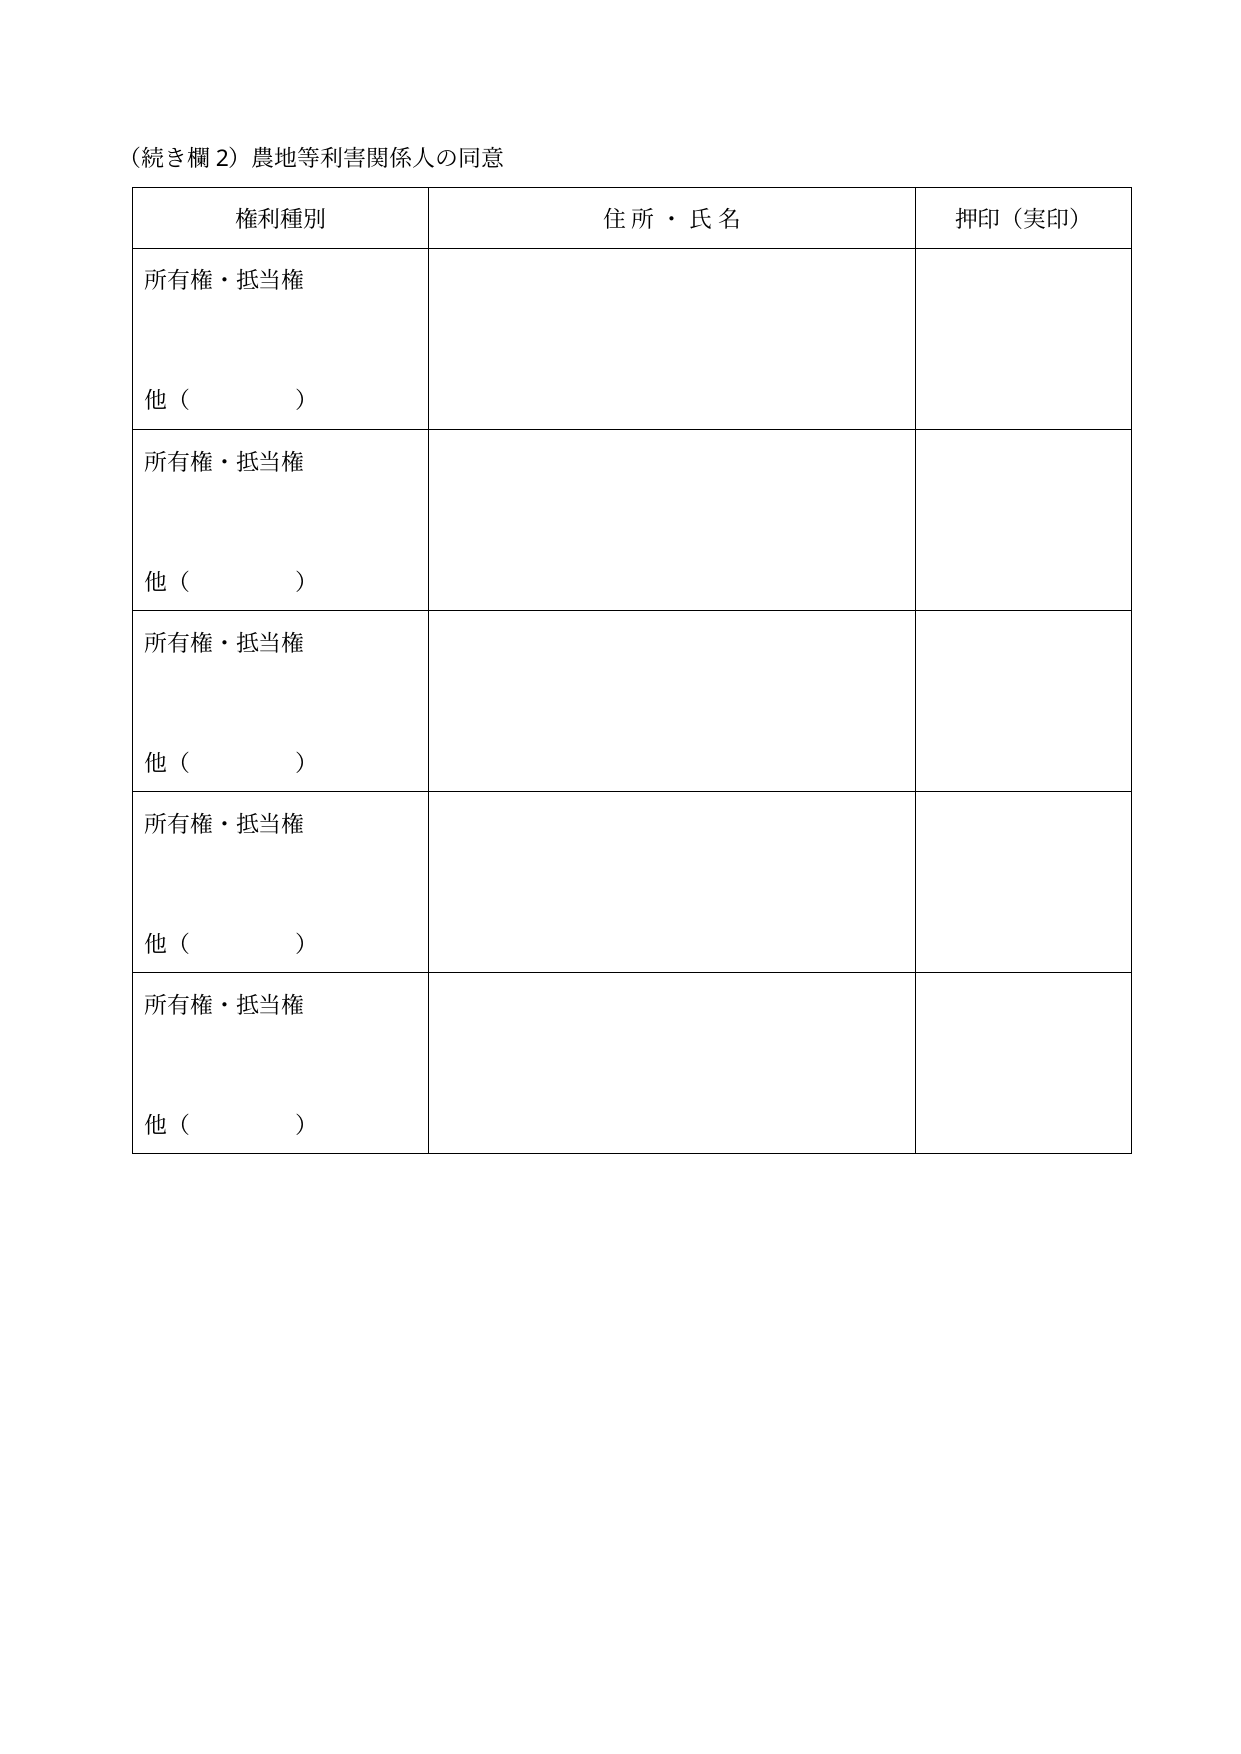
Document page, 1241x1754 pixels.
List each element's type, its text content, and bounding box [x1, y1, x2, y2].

table_cell [916, 973, 1131, 1153]
table_cell 所有権・抵当権 他（ ） [133, 611, 428, 791]
table_cell [429, 249, 915, 429]
table_cell [429, 973, 915, 1153]
table_cell [916, 792, 1131, 972]
table_cell 所有権・抵当権 他（ ） [133, 792, 428, 972]
table_cell [429, 430, 915, 610]
table_cell [916, 249, 1131, 429]
table_cell [429, 792, 915, 972]
table_header 住 所 ・ 氏 名 [429, 188, 915, 248]
table_header 押印（実印） [916, 188, 1131, 248]
table_cell 所有権・抵当権 他（ ） [133, 973, 428, 1153]
text （続き欄 2）農地等利害関係人の同意 [118, 127, 1122, 187]
table_cell [916, 430, 1131, 610]
table_header 権利種別 [133, 188, 428, 248]
table_cell 所有権・抵当権 他（ ） [133, 430, 428, 610]
table_cell [916, 611, 1131, 791]
table_cell 所有権・抵当権 他（ ） [133, 249, 428, 429]
table_cell [429, 611, 915, 791]
